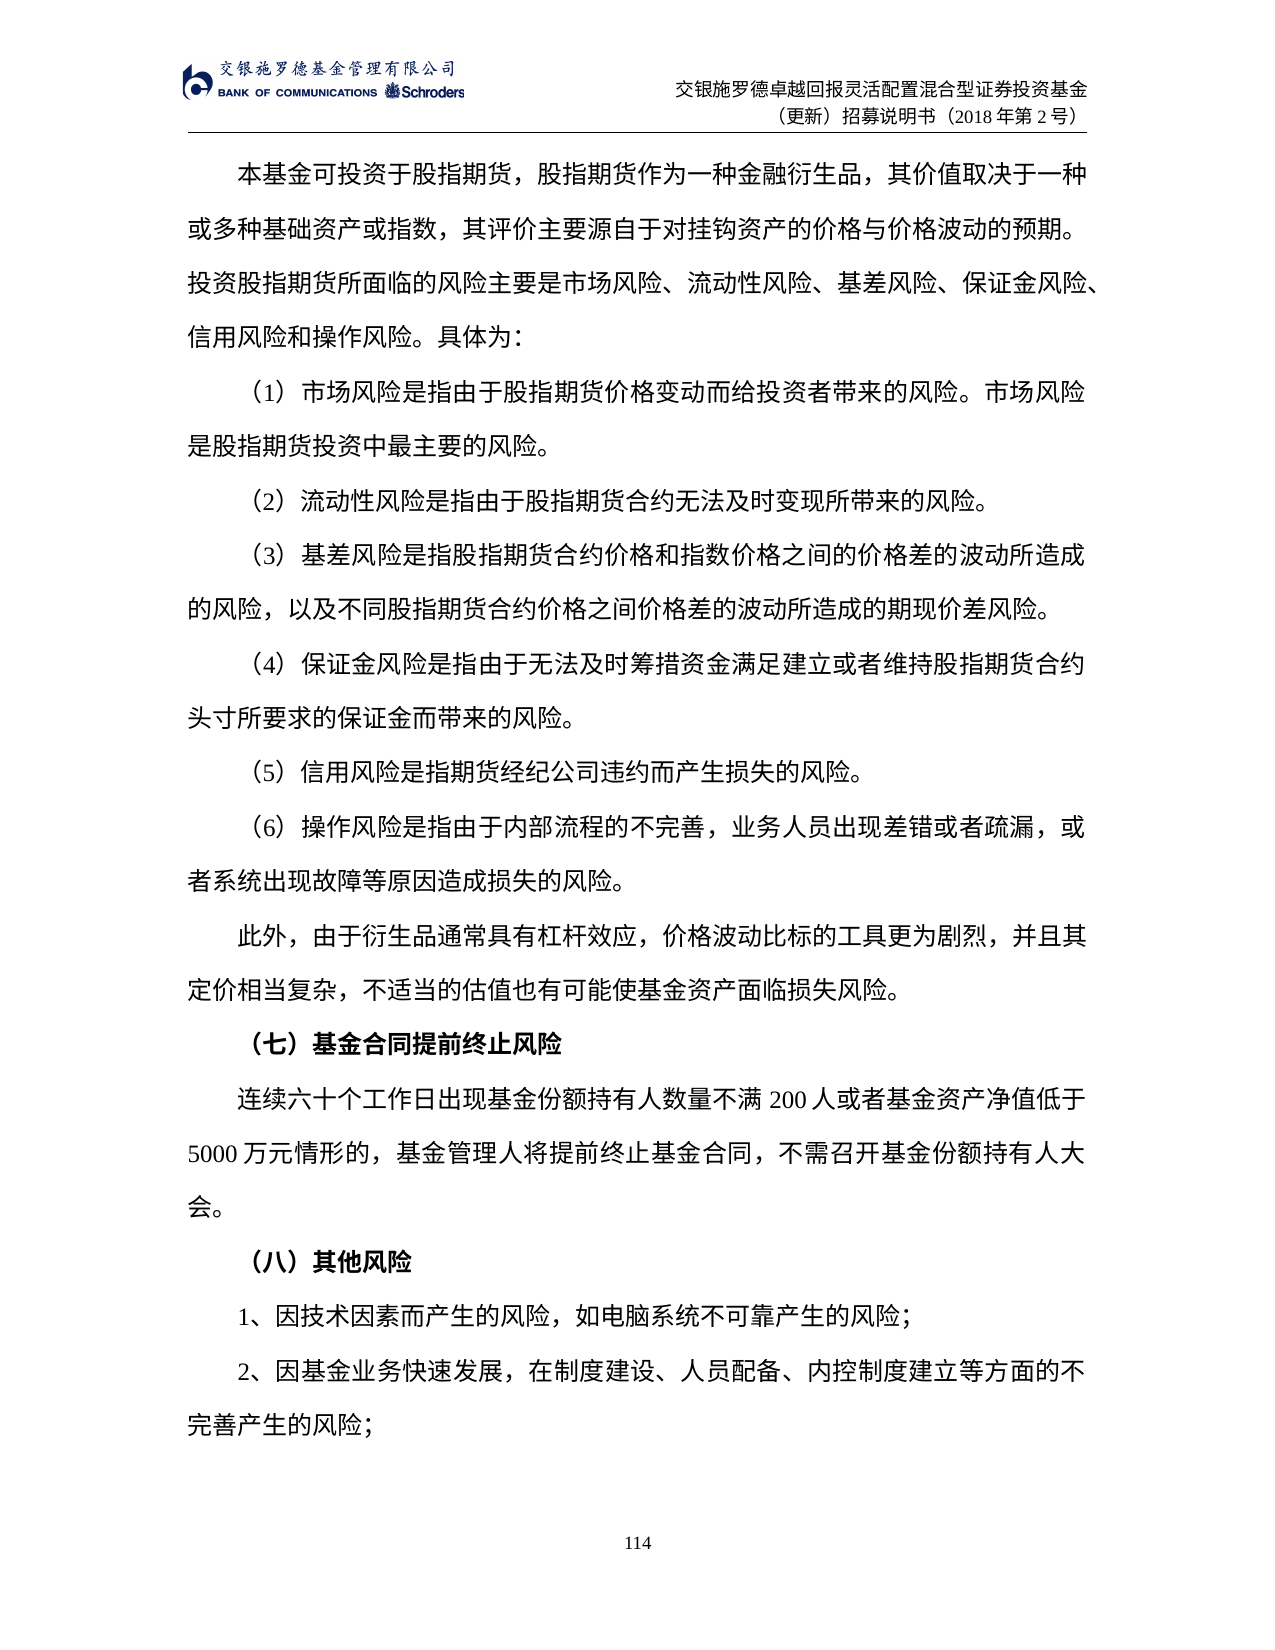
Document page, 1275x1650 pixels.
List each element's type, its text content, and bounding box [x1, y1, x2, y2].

text （1）市场风险是指由于股指期货价格变动而给投资者带来的风险。市场风险是股指期货投资中最主要的风险。 [187, 372, 1087, 463]
text （6）操作风险是指由于内部流程的不完善，业务人员出现差错或者疏漏，或者系统出现故障等原因造成损失的风险。 [187, 807, 1087, 898]
text 此外，由于衍生品通常具有杠杆效应，价格波动比标的工具更为剧烈，并且其定价相当复杂，不适当的估值也有可能使基金资产面临损失风险。 [187, 916, 1087, 1007]
text 连续六十个工作日出现基金份额持有人数量不满200人或者基金资产净值低于5000万元情形的，基金管理人将提前终止基金合同，不需召开基金份额持有人大会。 [187, 1079, 1087, 1224]
text （八）其他风险 [187, 1242, 1087, 1278]
text 1、因技术因素而产生的风险，如电脑系统不可靠产生的风险； [187, 1297, 1087, 1333]
picture [182, 61, 464, 100]
text （5）信用风险是指期货经纪公司违约而产生损失的风险。 [187, 753, 1087, 789]
text （七）基金合同提前终止风险 [187, 1025, 1087, 1061]
text （4）保证金风险是指由于无法及时筹措资金满足建立或者维持股指期货合约头寸所要求的保证金而带来的风险。 [187, 644, 1087, 735]
text （3）基差风险是指股指期货合约价格和指数价格之间的价格差的波动所造成的风险，以及不同股指期货合约价格之间价格差的波动所造成的期现价差风险。 [187, 535, 1087, 626]
text 本基金可投资于股指期货，股指期货作为一种金融衍生品，其价值取决于一种或多种基础资产或指数，其评价主要源自于对挂钩资产的价格与价格波动的预期。投资股指期货所面临的风险主要是市场风险、流动性风险、基差风险、保证金风险、信用风险和操作风险。具体为： [187, 155, 1087, 354]
text 2、因基金业务快速发展，在制度建设、人员配备、内控制度建立等方面的不完善产生的风险； [187, 1351, 1087, 1442]
text （2）流动性风险是指由于股指期货合约无法及时变现所带来的风险。 [187, 481, 1087, 517]
